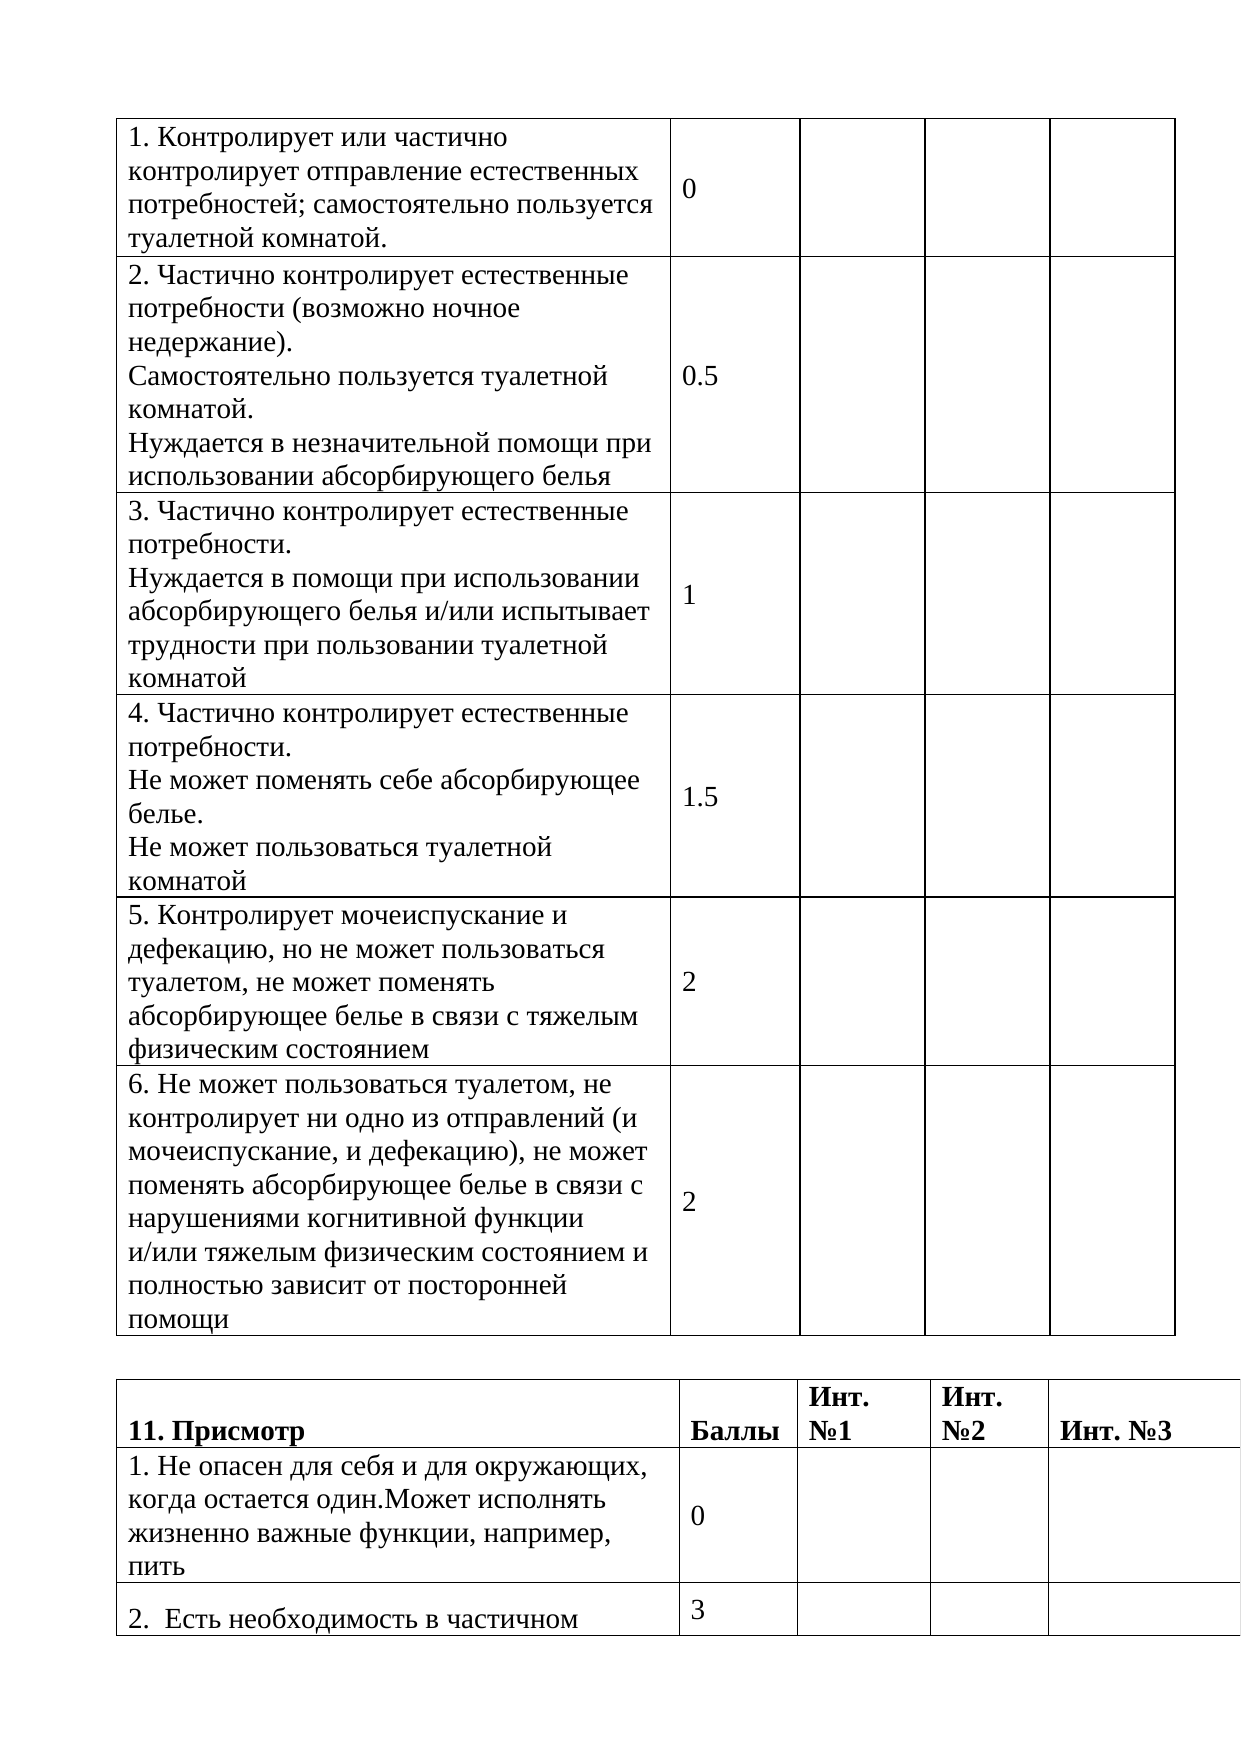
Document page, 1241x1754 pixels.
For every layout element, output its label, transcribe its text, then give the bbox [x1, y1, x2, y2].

table_cell [1051, 257, 1174, 492]
table_cell [801, 695, 924, 896]
table_cell 1. Не опасен для себя и для окружающих, когда остается один.Может исполнять жизненно важные функции, например, пить [117, 1448, 679, 1582]
table_cell [801, 257, 924, 492]
table_cell 3 [680, 1583, 797, 1635]
table_header Инт. №1 [798, 1380, 930, 1447]
table_cell [926, 1066, 1049, 1334]
table_cell 4. Частично контролирует естественные потребности. Не может поменять себе абсорбирующее белье. Не может пользоваться туалетной комнатой [117, 695, 670, 896]
table_cell [801, 493, 924, 694]
table_cell [926, 695, 1049, 896]
table_cell [926, 257, 1049, 492]
table_cell [801, 119, 924, 256]
table_cell [801, 898, 924, 1065]
table_cell [1051, 695, 1174, 896]
table_cell [798, 1448, 930, 1582]
table_cell [931, 1448, 1048, 1582]
table_cell 2. Частично контролирует естественные потребности (возможно ночное недержание). Самостоятельно пользуется туалетной комнатой. Нуждается в незначительной помощи при использовании абсорбирующего белья [117, 257, 670, 492]
table_cell [798, 1583, 930, 1635]
table_cell [1049, 1583, 1240, 1635]
table_cell 0.5 [671, 257, 799, 492]
table_cell [1049, 1448, 1240, 1582]
table_cell 2 [671, 1066, 799, 1334]
table_cell 3. Частично контролирует естественные потребности. Нуждается в помощи при использовании абсорбирующего белья и/или испытывает трудности при пользовании туалетной комнатой [117, 493, 670, 694]
table_header Инт. №3 [1049, 1380, 1240, 1447]
table_cell [801, 1066, 924, 1334]
table_header Баллы [680, 1380, 797, 1447]
table_cell 0 [680, 1448, 797, 1582]
table_cell [1051, 119, 1174, 256]
table_cell [926, 898, 1049, 1065]
table_cell [1051, 493, 1174, 694]
table_cell [931, 1583, 1048, 1635]
table_cell 6. Не может пользоваться туалетом, не контролирует ни одно из отправлений (и мочеиспускание, и дефекацию), не может поменять абсорбирующее белье в связи с нарушениями когнитивной функции и/или тяжелым физическим состоянием и полностью зависит от посторонней помощи [117, 1066, 670, 1334]
table_cell 5. Контролирует мочеиспускание и дефекацию, но не может пользоваться туалетом, не может поменять абсорбирующее белье в связи с тяжелым физическим состоянием [117, 898, 670, 1065]
table_cell 2 [671, 898, 799, 1065]
table_cell 1 [671, 493, 799, 694]
table_cell [1051, 898, 1174, 1065]
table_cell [117, 1583, 679, 1635]
table_header Инт. №2 [931, 1380, 1048, 1447]
table_cell [926, 493, 1049, 694]
table_header 11. Присмотр [117, 1380, 679, 1447]
table_cell [926, 119, 1049, 256]
table_cell 1. Контролирует или частично контролирует отправление естественных потребностей; самостоятельно пользуется туалетной комнатой. [117, 119, 670, 256]
table_cell 1.5 [671, 695, 799, 896]
table_cell [1051, 1066, 1174, 1334]
table_cell 0 [671, 119, 799, 256]
